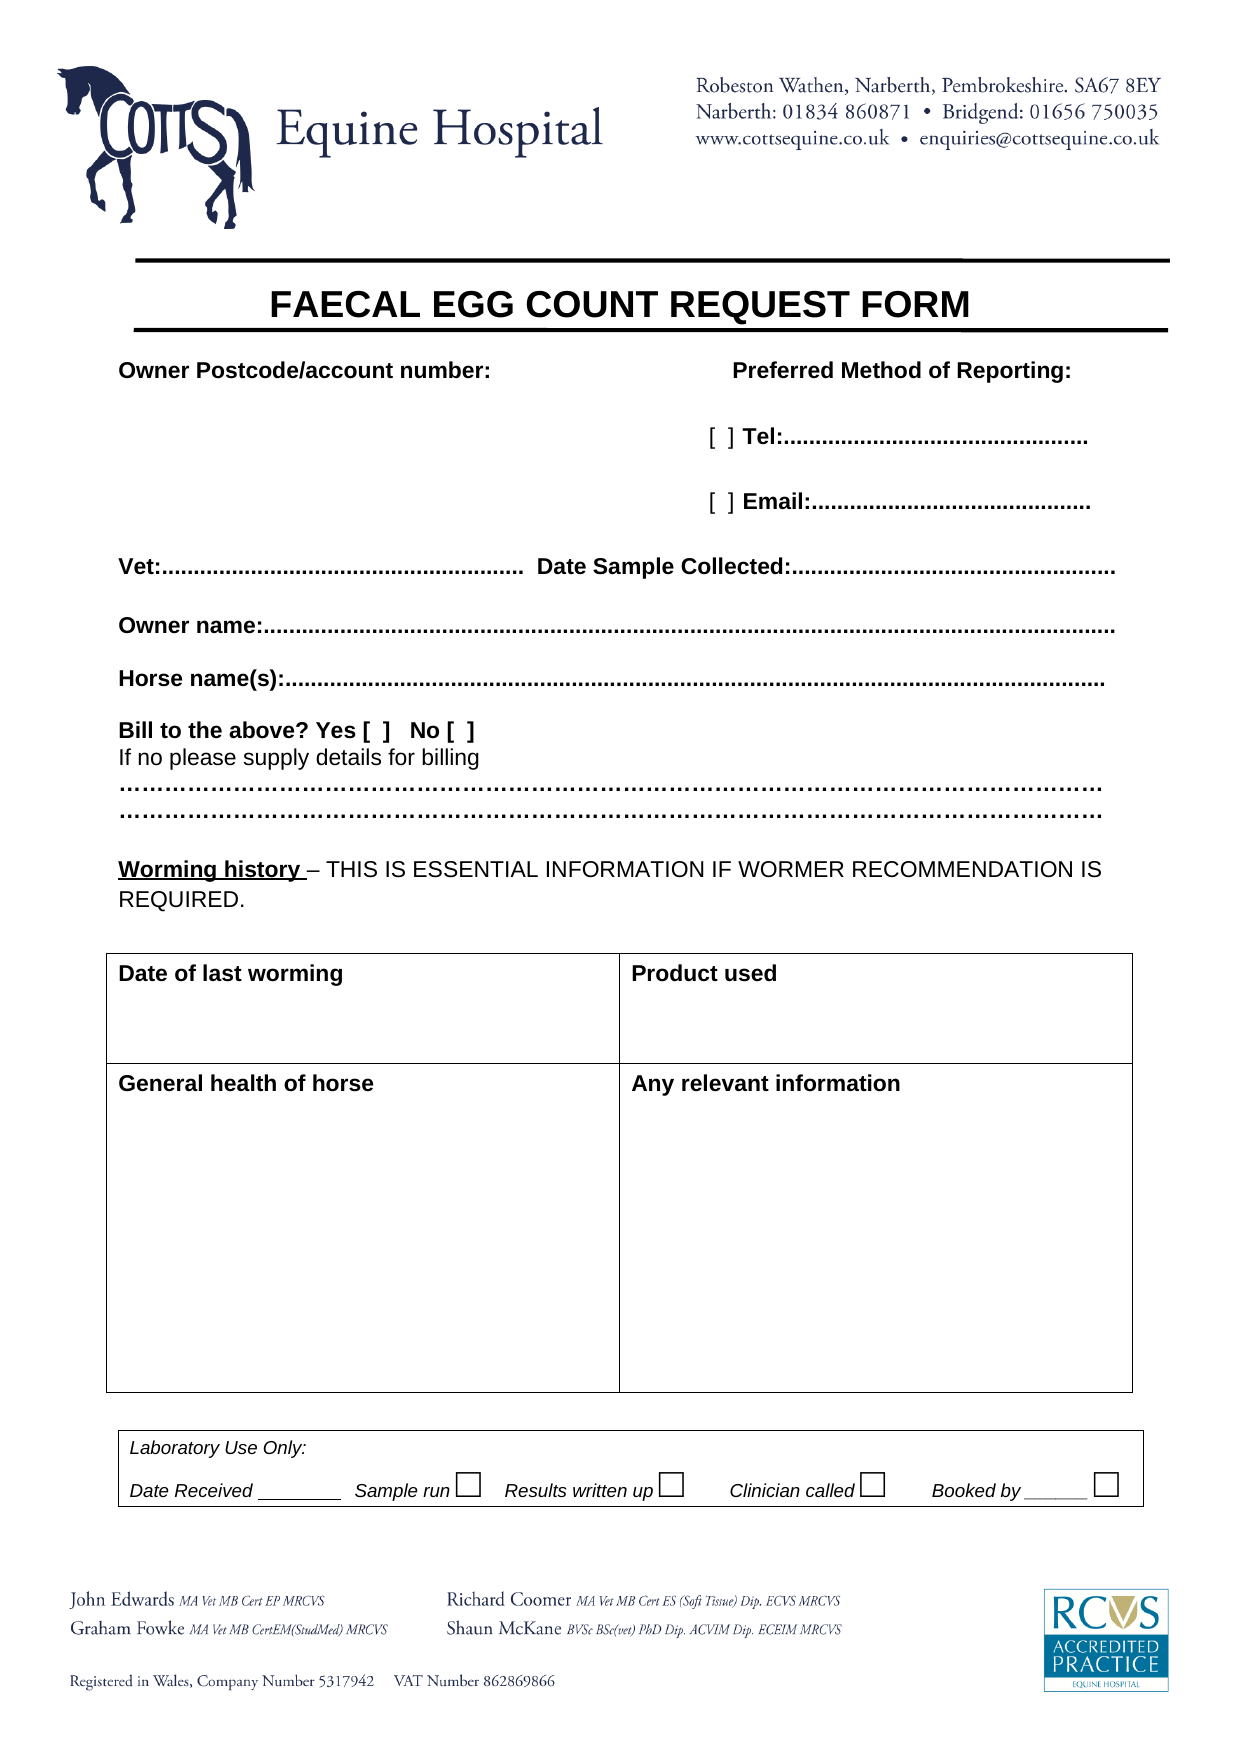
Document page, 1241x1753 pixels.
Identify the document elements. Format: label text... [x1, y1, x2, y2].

table_header Product used [620, 954, 1132, 1063]
picture [44, 1556, 1199, 1723]
table_header Laboratory Use Only: Date Received Sample run □ Results written up □ Clinician called □ Booked by ______ □ [119, 1431, 1143, 1506]
text If no please supply details for billing …………………………………………………………………………………………………………………………………………………………………………………………………………………………………… [118, 744, 1122, 823]
text [ ] Tel:................................................ [709, 423, 1122, 449]
text Horse name(s):................................................................................................................................. [118, 665, 1122, 691]
table_cell Any relevant information [620, 1064, 1132, 1392]
text [ ] Email:............................................ [709, 488, 1122, 514]
text Owner name:...................................................................................................................................... [118, 612, 1122, 638]
text Owner Postcode/account number: Preferred Method of Reporting: [118, 357, 1122, 384]
text Bill to the above? Yes [ ] No [ ] [118, 717, 1122, 744]
table_cell General health of horse [107, 1064, 619, 1392]
table_header Date of last worming [107, 954, 619, 1063]
text Vet:......................................................... Date Sample Collected:................................................... [118, 553, 1122, 579]
picture [29, 35, 1195, 253]
text Worming history – THIS IS ESSENTIAL INFORMATION IF WORMER RECOMMENDATION IS REQUIRED. [118, 856, 1122, 912]
text FAECAL EGG COUNT REQUEST FORM [118, 282, 1122, 325]
